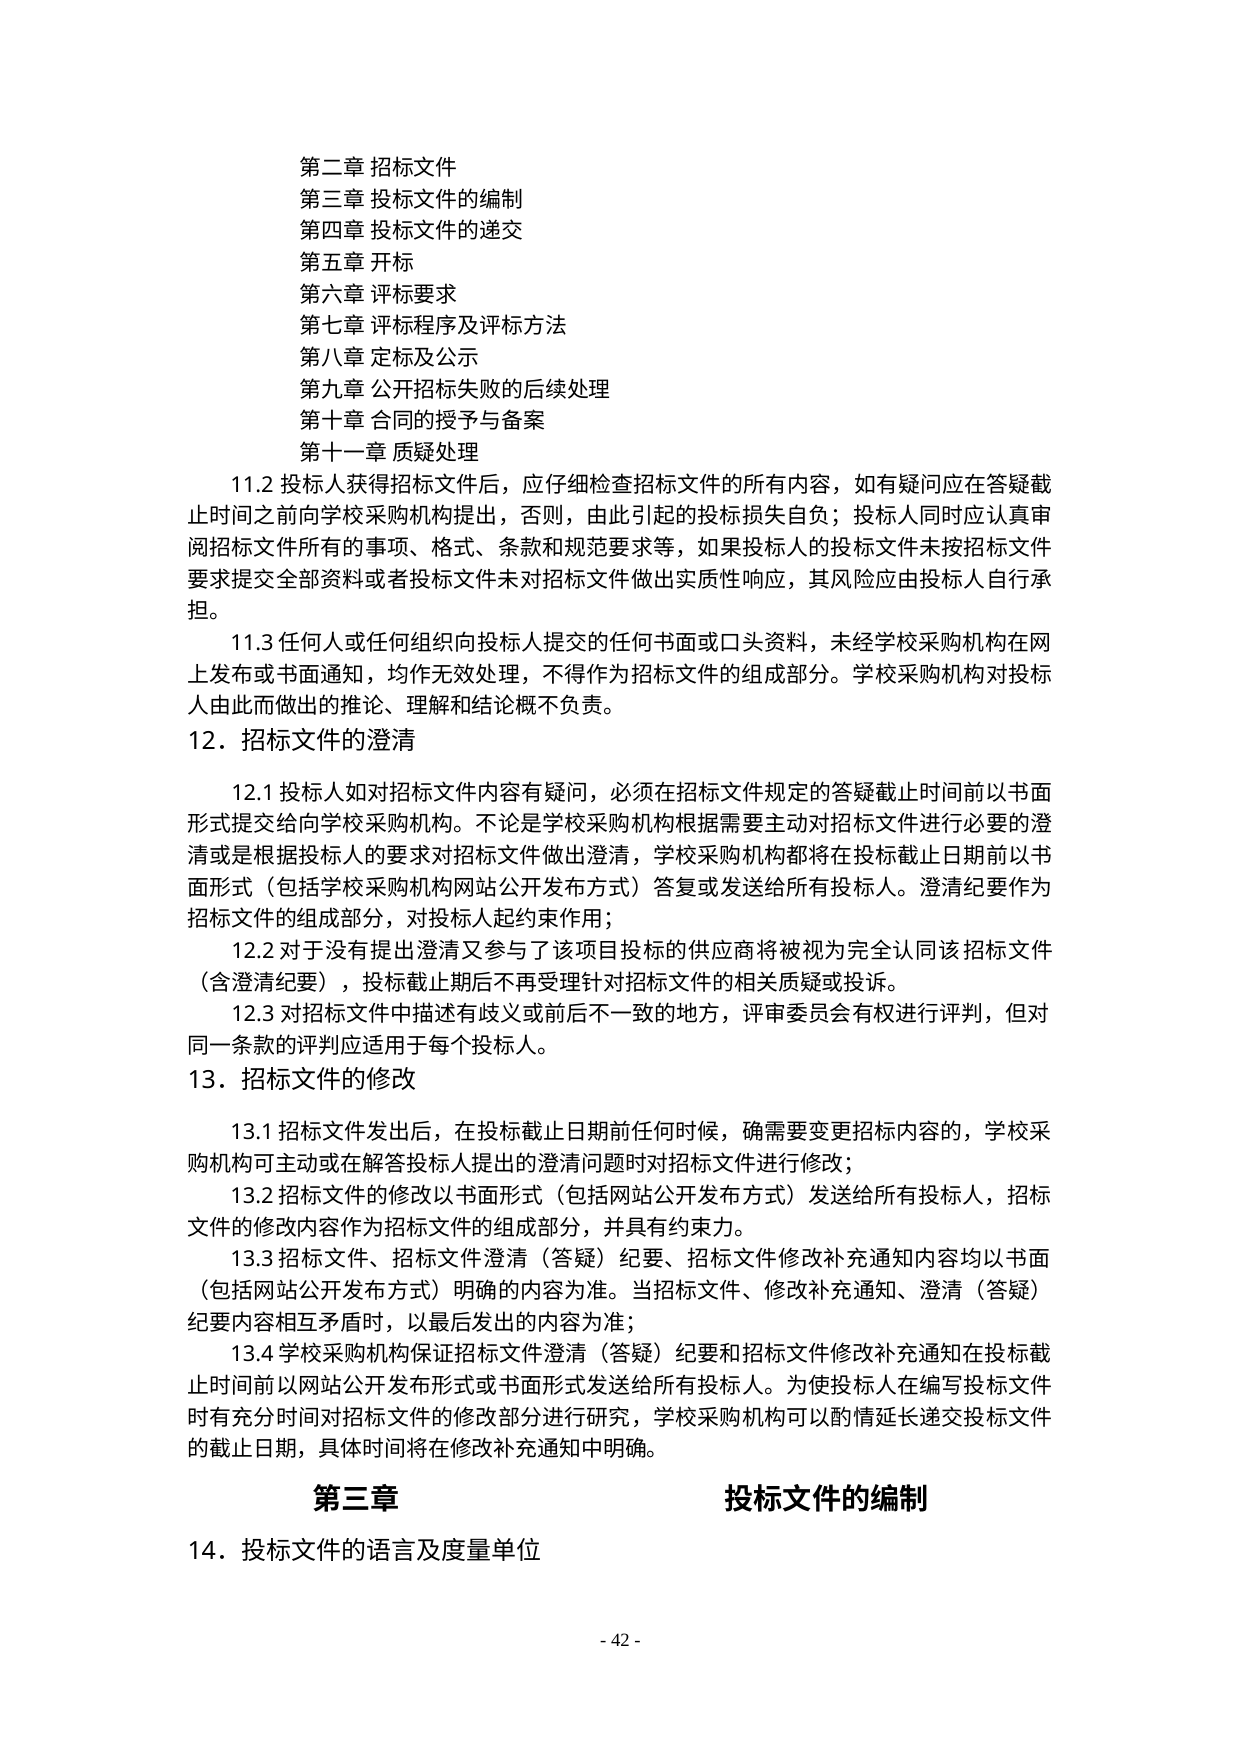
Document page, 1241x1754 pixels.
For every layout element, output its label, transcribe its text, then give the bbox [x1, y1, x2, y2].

text 12．招标文件的澄清 [187, 720, 1053, 756]
list 投标文件的编制 [187, 1476, 1053, 1518]
text 13.1招标文件发出后，在投标截止日期前任何时候，确需要变更招标内容的，学校采购机构可主动或在解答投标人提出的澄清问题时对招标文件进行修改； [187, 1114, 1053, 1178]
text 12.1投标人如对招标文件内容有疑问，必须在招标文件规定的答疑截止时间前以书面形式提交给向学校采购机构。不论是学校采购机构根据需要主动对招标文件进行必要的澄清或是根据投标人的要求对招标文件做出澄清，学校采购机构都将在投标截止日期前以书面形式（包括学校采购机构网站公开发布方式）答复或发送给所有投标人。澄清纪要作为招标文件的组成部分，对投标人起约束作用； [187, 774, 1053, 933]
text 13.3招标文件、招标文件澄清（答疑）纪要、招标文件修改补充通知内容均以书面（包括网站公开发布方式）明确的内容为准。当招标文件、修改补充通知、澄清（答疑）纪要内容相互矛盾时，以最后发出的内容为准； [187, 1241, 1053, 1336]
text 12.3 对招标文件中描述有歧义或前后不一致的地方，评审委员会有权进行评判，但对同一条款的评判应适用于每个投标人。 [187, 996, 1053, 1060]
text 13．招标文件的修改 [187, 1060, 1053, 1096]
list 第十一章 质疑处理 [187, 435, 1053, 467]
list 第四章 投标文件的递交 [187, 213, 1053, 245]
text 13.4学校采购机构保证招标文件澄清（答疑）纪要和招标文件修改补充通知在投标截止时间前以网站公开发布形式或书面形式发送给所有投标人。为使投标人在编写投标文件时有充分时间对招标文件的修改部分进行研究，学校采购机构可以酌情延长递交投标文件的截止日期，具体时间将在修改补充通知中明确。 [187, 1336, 1053, 1463]
list 第五章 开标 [187, 245, 1053, 277]
list 第三章 投标文件的编制 [187, 182, 1053, 213]
text 13.2招标文件的修改以书面形式（包括网站公开发布方式）发送给所有投标人，招标文件的修改内容作为招标文件的组成部分，并具有约束力。 [187, 1178, 1053, 1241]
list 第八章 定标及公示 [187, 340, 1053, 372]
text 12.2对于没有提出澄清又参与了该项目投标的供应商将被视为完全认同该招标文件（含澄清纪要），投标截止期后不再受理针对招标文件的相关质疑或投诉。 [187, 933, 1053, 996]
list 第十章 合同的授予与备案 [187, 403, 1053, 435]
text 11.3任何人或任何组织向投标人提交的任何书面或口头资料，未经学校采购机构在网上发布或书面通知，均作无效处理，不得作为招标文件的组成部分。学校采购机构对投标人由此而做出的推论、理解和结论概不负责。 [187, 625, 1053, 720]
text 11.2 投标人获得招标文件后，应仔细检查招标文件的所有内容，如有疑问应在答疑截止时间之前向学校采购机构提出，否则，由此引起的投标损失自负；投标人同时应认真审阅招标文件所有的事项、格式、条款和规范要求等，如果投标人的投标文件未按招标文件要求提交全部资料或者投标文件未对招标文件做出实质性响应，其风险应由投标人自行承担。 [187, 467, 1053, 625]
list 第六章 评标要求 [187, 277, 1053, 308]
text 14．投标文件的语言及度量单位 [187, 1530, 1053, 1567]
list 第二章 招标文件 [187, 150, 1053, 182]
list 第七章 评标程序及评标方法 [187, 308, 1053, 340]
list 第九章 公开招标失败的后续处理 [187, 372, 1053, 403]
